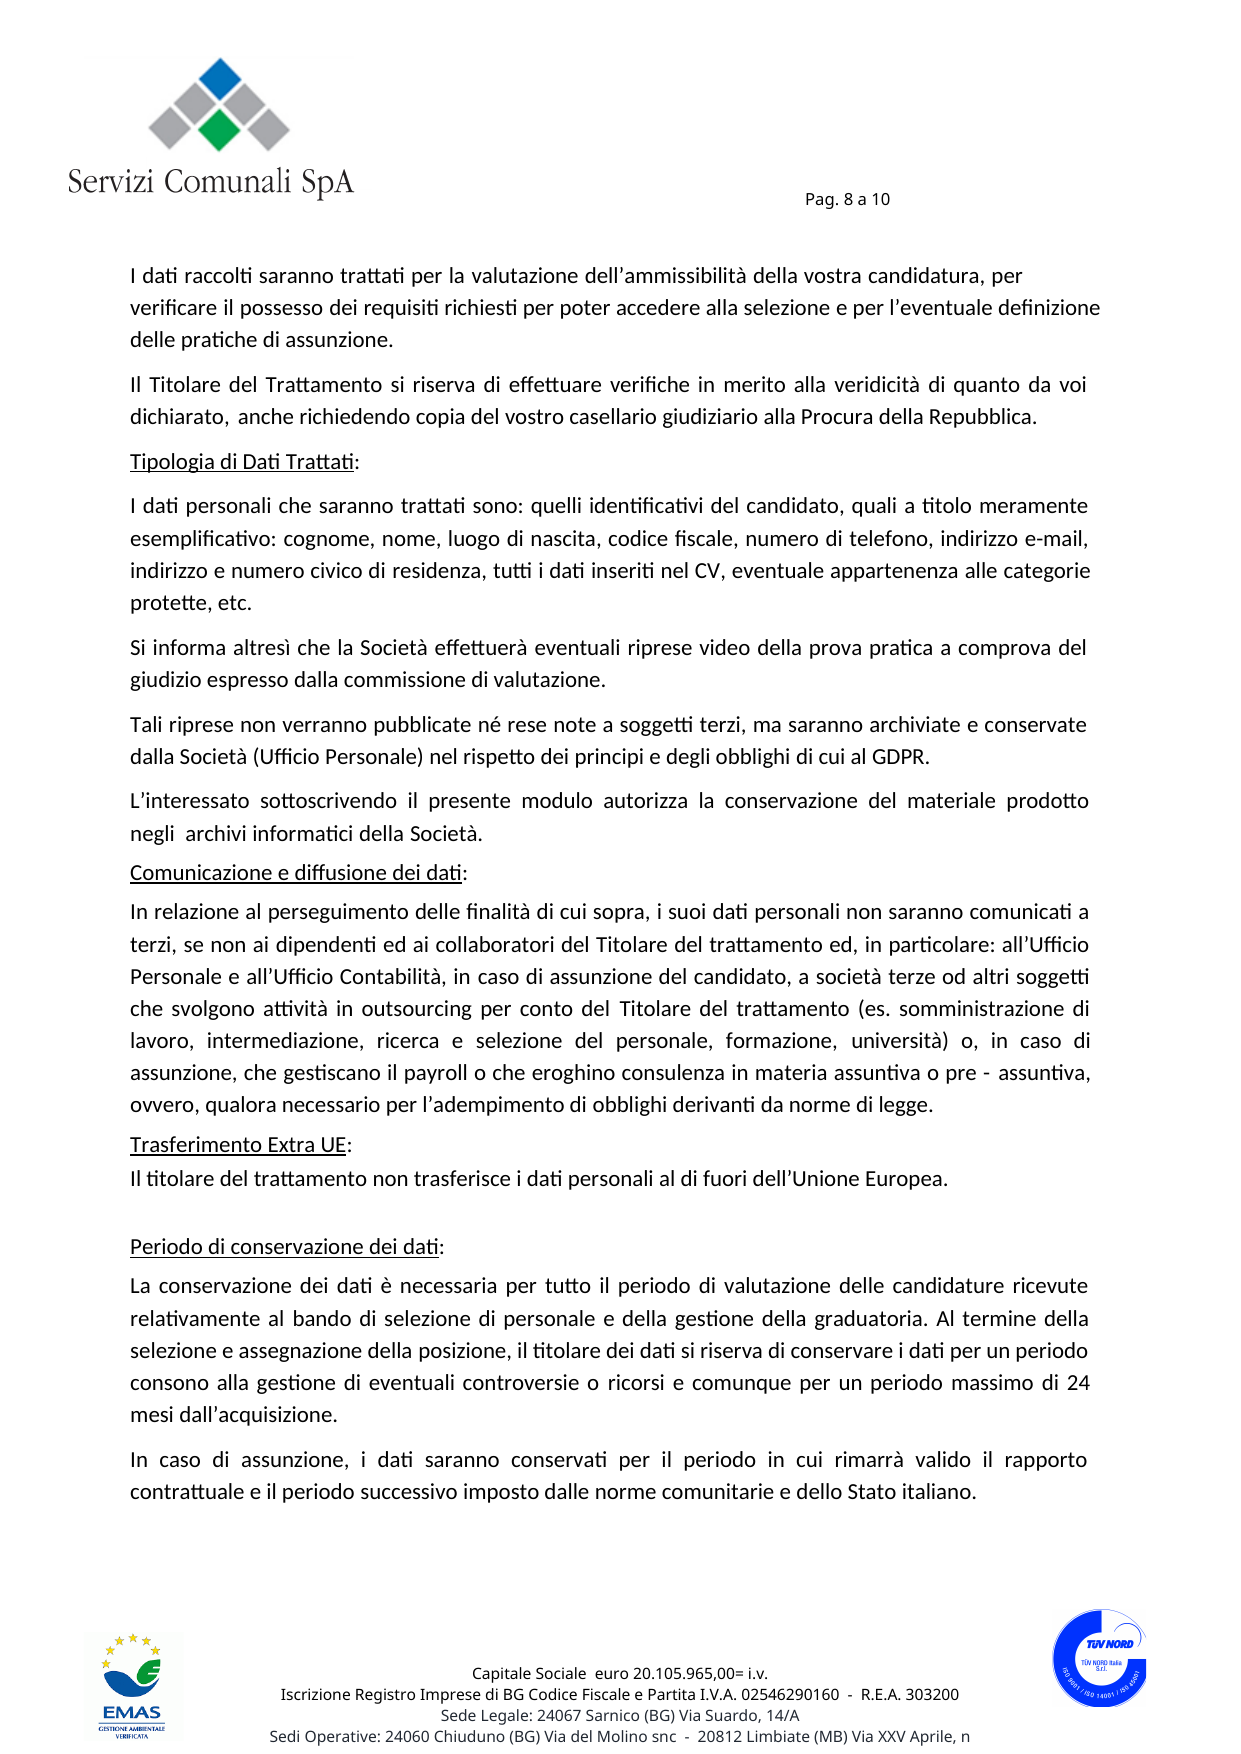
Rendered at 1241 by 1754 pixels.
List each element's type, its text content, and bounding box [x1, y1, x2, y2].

text Si informa altresì che la Società effettuerà eventuali riprese video della prova pratica a comprova del giudizio espresso dalla commissione di valutazione. [130, 633, 1089, 693]
text Tipologia di Dati Trattati: [130, 447, 1110, 475]
text Comunicazione e diffusione dei dati: [130, 863, 1110, 885]
text L’interessato sottoscrivendo il presente modulo autorizza la conservazione del materiale prodotto negli archivi informatici della Società. [130, 787, 1089, 847]
text Il Titolare del Trattamento si riserva di effettuare verifiche in merito alla veridicità di quanto da voi dichiarato, anche richiedendo copia del vostro casellario giudiziario alla Procura della Repubblica. [130, 370, 1110, 430]
text Trasferimento Extra UE: [130, 1135, 1110, 1157]
text I dati personali che saranno trattati sono: quelli identificativi del candidato, quali a titolo meramente esemplificativo: cognome, nome, luogo di nascita, codice fiscale, numero di telefono, indirizzo e-mail, indirizzo e numero civico di residenza, tutti i dati inseriti nel CV, eventuale appartenenza alle categorie protette, etc. [130, 492, 1091, 616]
text Periodo di conservazione dei dati: [130, 1237, 1110, 1259]
picture [63, 156, 374, 203]
text In relazione al perseguimento delle finalità di cui sopra, i suoi dati personali non saranno comunicati a terzi, se non ai dipendenti ed ai collaboratori del Titolare del trattamento ed, in particolare: all’Ufficio Personale e all’Ufficio Contabilità, in caso di assunzione del candidato, a società terze od altri soggetti che svolgono attività in outsourcing per conto del Titolare del trattamento (es. somministrazione di lavoro, intermediazione, ricerca e selezione del personale, formazione, università) o, in caso di assunzione, che gestiscano il payroll o che eroghino consulenza in materia assuntiva o pre - assuntiva, ovvero, qualora necessario per l’adempimento di obblighi derivanti da norme di legge. [130, 897, 1091, 1119]
text I dati raccolti saranno trattati per la valutazione dell’ammissibilità della vostra candidatura, per verificare il possesso dei requisiti richiesti per poter accedere alla selezione e per l’eventuale definizione delle pratiche di assunzione. [130, 261, 1110, 353]
text Tali riprese non verranno pubblicate né rese note a soggetti terzi, ma saranno archiviate e conservate dalla Società (Ufficio Personale) nel rispetto dei principi e degli obblighi di cui al GDPR. [130, 710, 1089, 770]
picture [1052, 1609, 1147, 1707]
picture [83, 1632, 184, 1741]
text La conservazione dei dati è necessaria per tutto il periodo di valutazione delle candidature ricevute relativamente al bando di selezione di personale e della gestione della graduatoria. Al termine della selezione e assegnazione della posizione, il titolare dei dati si riserva di conservare i dati per un periodo consono alla gestione di eventuali controversie o ricorsi e comunque per un periodo massimo di 24 mesi dall’acquisizione. [130, 1272, 1090, 1428]
text Il titolare del trattamento non trasferisce i dati personali al di fuori dell’Unione Europea. [130, 1169, 1110, 1191]
text In caso di assunzione, i dati saranno conservati per il periodo in cui rimarrà valido il rapporto contrattuale e il periodo successivo imposto dalle norme comunitarie e dello Stato italiano. [130, 1445, 1089, 1505]
